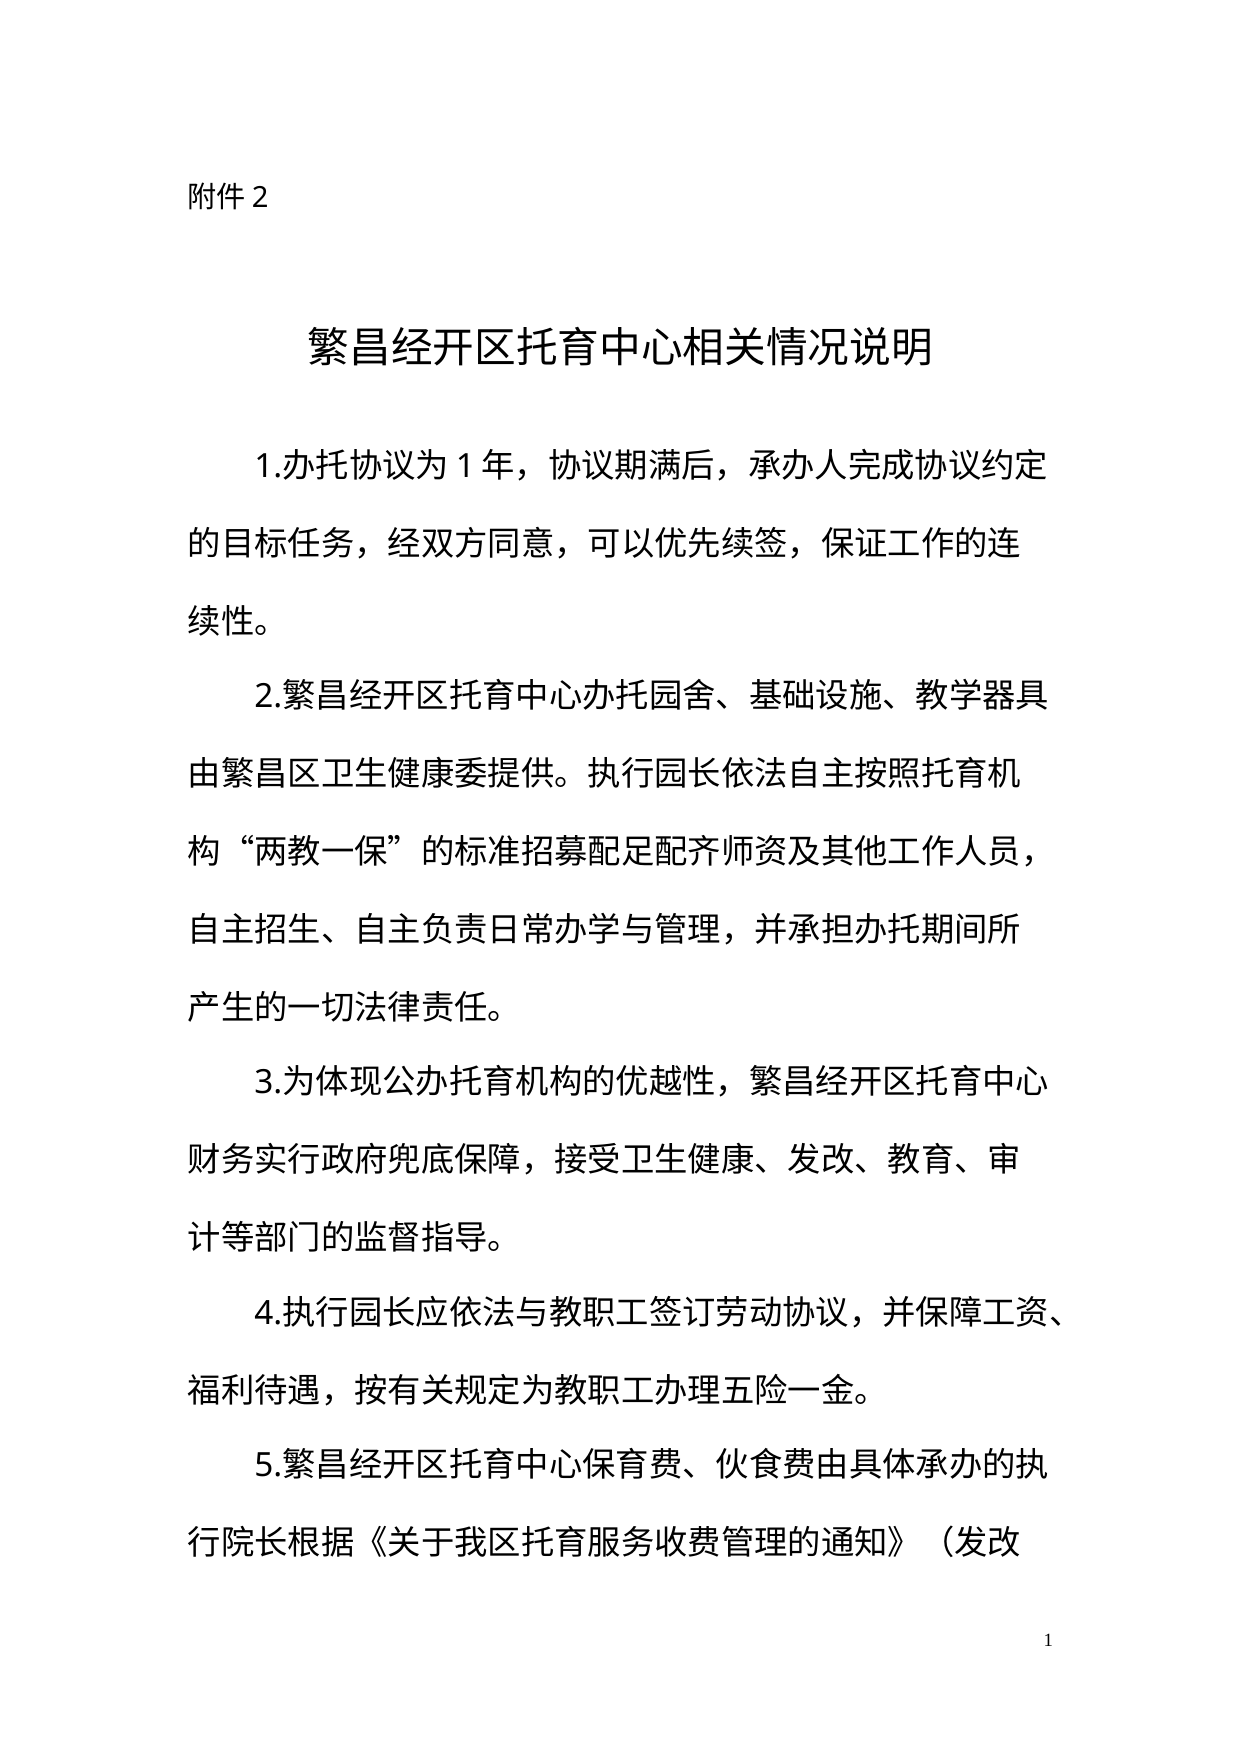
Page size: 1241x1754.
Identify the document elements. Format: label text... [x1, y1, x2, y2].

text 附件2 [187, 162, 1053, 227]
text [187, 1430, 1053, 1573]
text 1.办托协议为1年，协议期满后，承办人完成协议约定的目标任务，经双方同意，可以优先续签，保证工作的连续性。 [187, 430, 1053, 651]
text 4.执行园长应依法与教职工签订劳动协议，并保障工资、福利待遇，按有关规定为教职工办理五险一金。 [187, 1277, 1053, 1420]
text 3.为体现公办托育机构的优越性，繁昌经开区托育中心财务实行政府兜底保障，接受卫生健康、发改、教育、审计等部门的监督指导。 [187, 1047, 1053, 1268]
text 繁昌经开区托育中心相关情况说明 [187, 312, 1053, 377]
text 2.繁昌经开区托育中心办托园舍、基础设施、教学器具由繁昌区卫生健康委提供。执行园长依法自主按照托育机构“两教一保”的标准招募配足配齐师资及其他工作人员，自主招生、自主负责日常办学与管理，并承担办托期间所产生的一切法律责任。 [187, 661, 1053, 1037]
